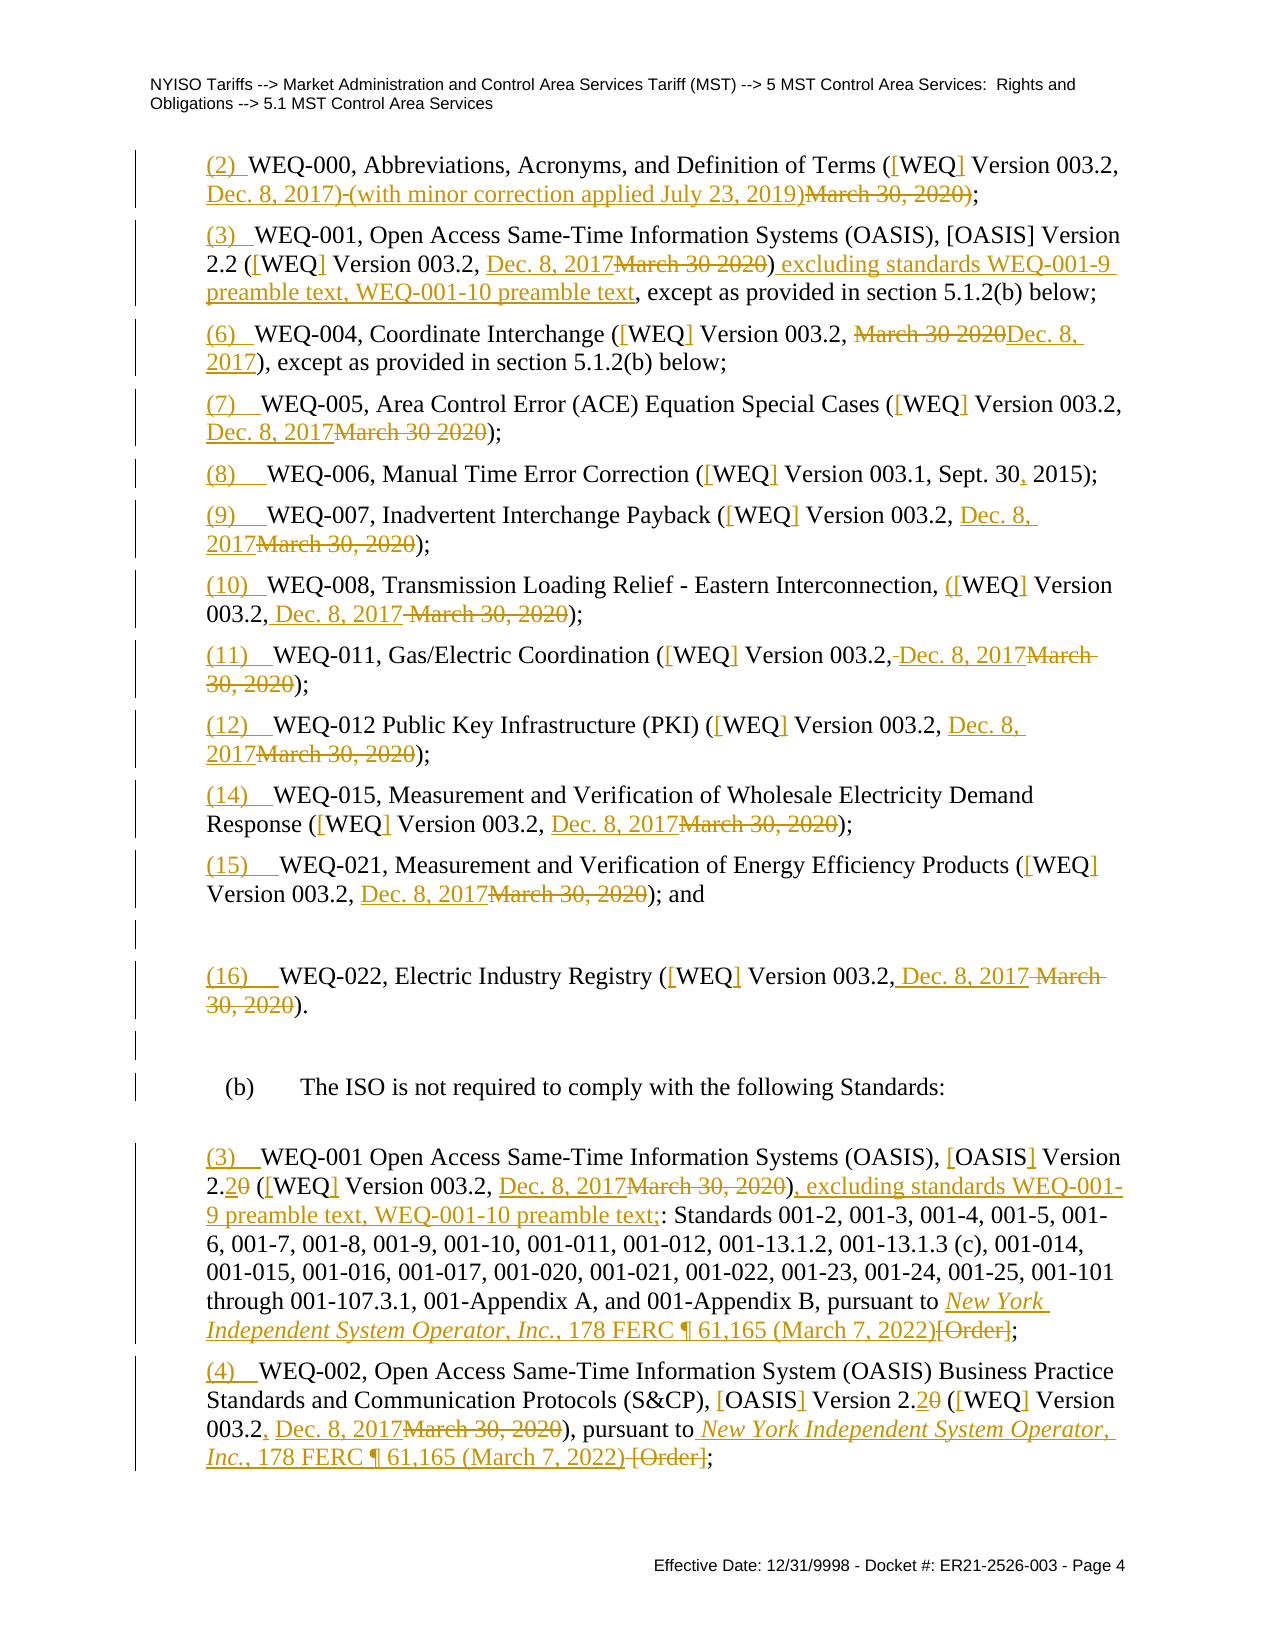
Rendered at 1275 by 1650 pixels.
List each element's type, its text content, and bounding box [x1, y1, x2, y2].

list WEQ-000, Abbreviations, Acronyms, and Definition of Terms (WEQ Version 003.2, ; [206, 150, 1125, 207]
list WEQ-021, Measurement and Verification of Energy Efficiency Products (WEQ Version 003.2, ); and [206, 850, 1125, 907]
list WEQ-002, Open Access Same-Time Information System (OASIS) Business Practice Standards and Communication Protocols (S&CP), OASIS Version 2. (WEQ Version 003.2 ), pursuant to; [206, 1356, 1125, 1471]
list WEQ-022, Electric Industry Registry (WEQ Version 003.2,). [206, 961, 1125, 1019]
list WEQ-001 Open Access Same-Time Information Systems (OASIS), OASIS Version 2. (WEQ Version 003.2, ): Standards 001-2, 001-3, 001-4, 001-5, 001-6, 001-7, 001-8, 001-9, 001-10, 001-011, 001-012, 001-13.1.2, 001-13.1.3 (c), 001-014, 001-015, 001-016, 001-017, 001-020, 001-021, 001-022, 001-23, 001-24, 001-25, 001-101 through 001-107.3.1, 001-Appendix A, and 001-Appendix B, pursuant to ; [206, 1142, 1125, 1344]
list WEQ-005, Area Control Error (ACE) Equation Special Cases (WEQ Version 003.2, ); [206, 389, 1125, 446]
list WEQ-007, Inadvertent Interchange Payback (WEQ Version 003.2, ); [206, 500, 1125, 557]
list WEQ-008, Transmission Loading Relief - Eastern Interconnection, WEQ Version 003.2,); [206, 570, 1125, 627]
text (b) The ISO is not required to comply with the following Standards: [225, 1072, 1125, 1101]
list WEQ-015, Measurement and Verification of Wholesale Electricity Demand Response (WEQ Version 003.2, ); [206, 780, 1125, 837]
list WEQ-004, Coordinate Interchange (WEQ Version 003.2, ), except as provided in section 5.1.2(b) below; [206, 319, 1125, 376]
list WEQ-012 Public Key Infrastructure (PKI) (WEQ Version 003.2, ); [206, 710, 1125, 767]
list WEQ-011, Gas/Electric Coordination (WEQ Version 003.2,); [206, 640, 1125, 697]
list WEQ-006, Manual Time Error Correction (WEQ Version 003.1, Sept. 30 2015); [206, 459, 1125, 487]
list WEQ-001, Open Access Same-Time Information Systems (OASIS), [OASIS] Version 2.2 (WEQ Version 003.2, ), except as provided in section 5.1.2(b) below; [206, 220, 1125, 306]
